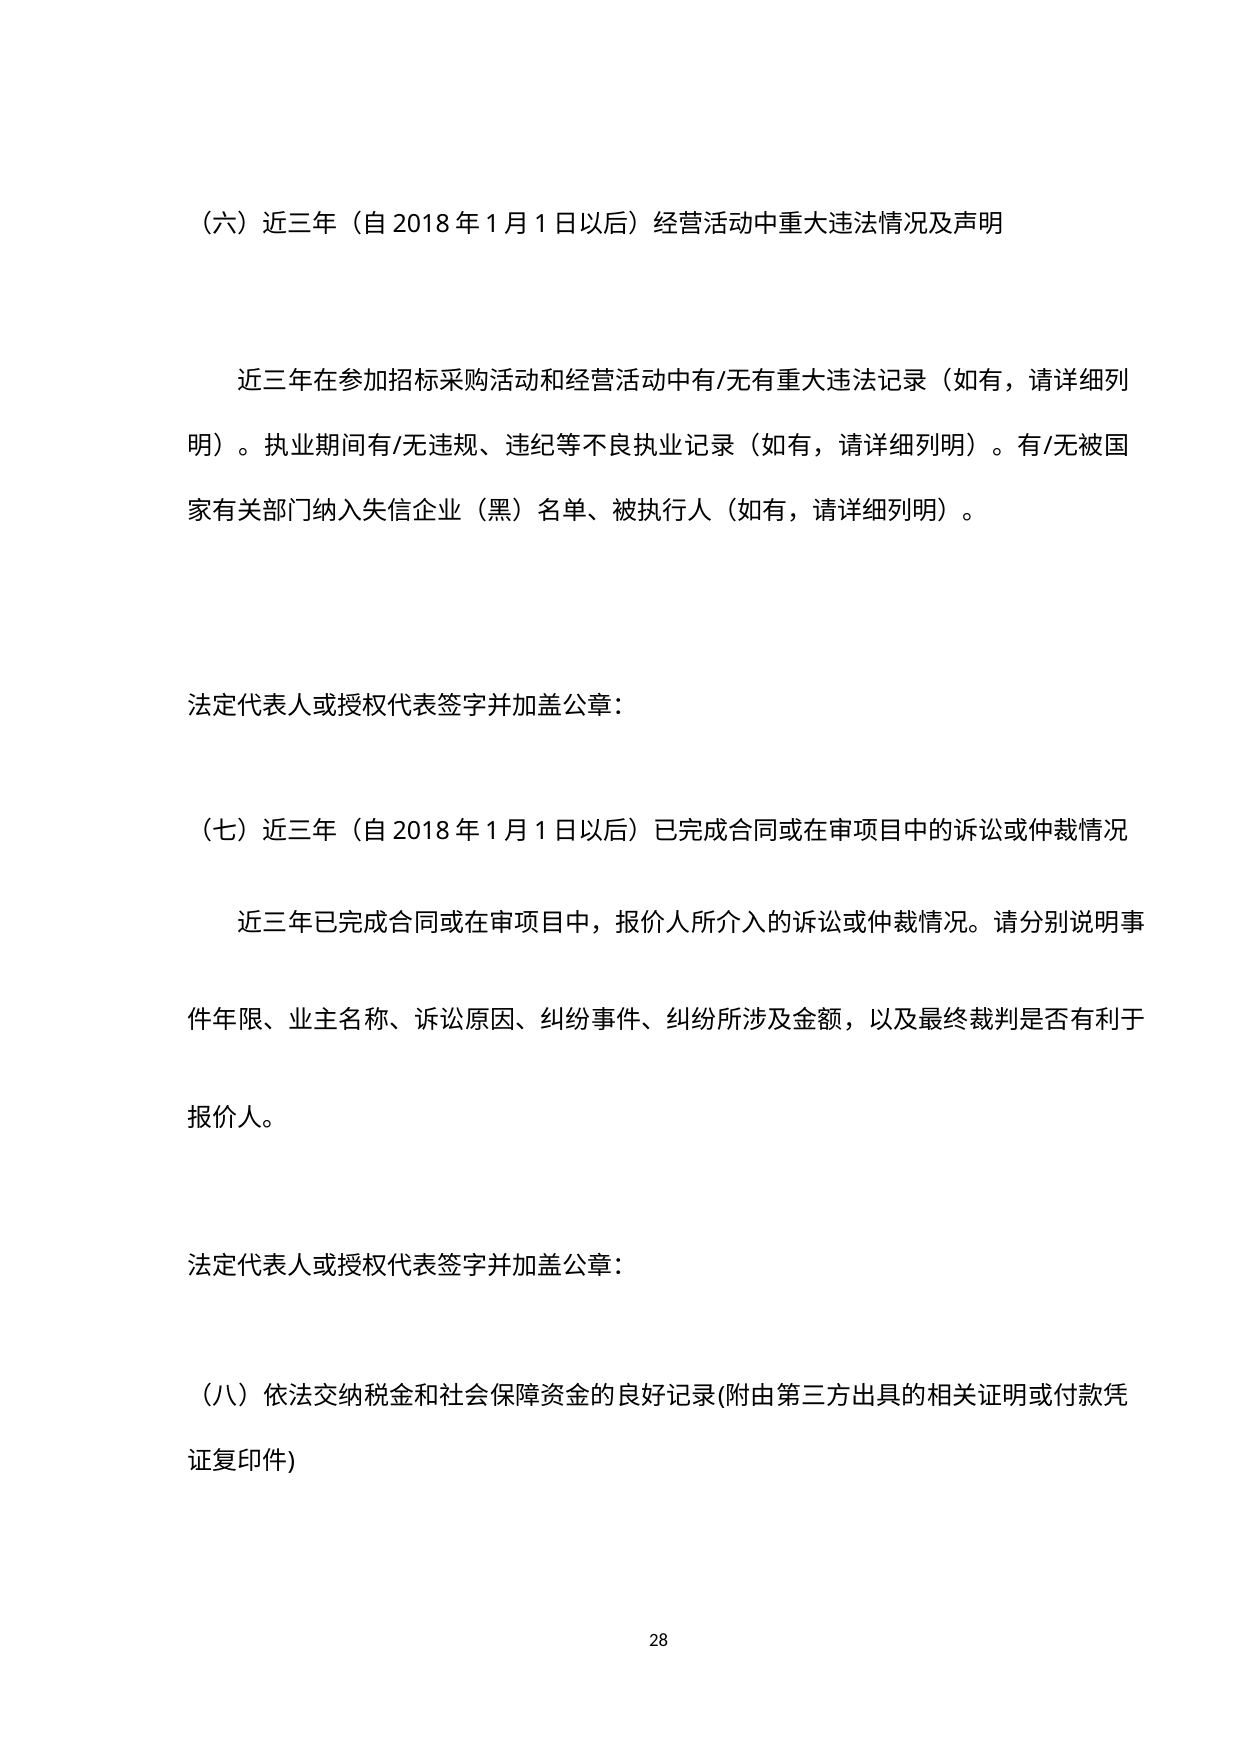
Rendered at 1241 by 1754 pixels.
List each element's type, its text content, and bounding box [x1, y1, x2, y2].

text （六）近三年（自2018年1月1日以后）经营活动中重大违法情况及声明 [187, 189, 1129, 254]
text （七）近三年（自2018年1月1日以后）已完成合同或在审项目中的诉讼或仲裁情况 [187, 796, 1129, 861]
text 近三年在参加招标采购活动和经营活动中有/无有重大违法记录（如有，请详细列明）。执业期间有/无违规、违纪等不良执业记录（如有，请详细列明）。有/无被国家有关部门纳入失信企业（黑）名单、被执行人（如有，请详细列明）。 [187, 346, 1129, 541]
text 近三年已完成合同或在审项目中，报价人所介入的诉讼或仲裁情况。请分别说明事件年限、业主名称、诉讼原因、纠纷事件、纠纷所涉及金额，以及最终裁判是否有利于报价人。 [187, 888, 1148, 1148]
text 法定代表人或授权代表签字并加盖公章： [187, 671, 1129, 736]
text （八）依法交纳税金和社会保障资金的良好记录(附由第三方出具的相关证明或付款凭证复印件) [187, 1361, 1129, 1491]
text 法定代表人或授权代表签字并加盖公章： [187, 1231, 1129, 1296]
